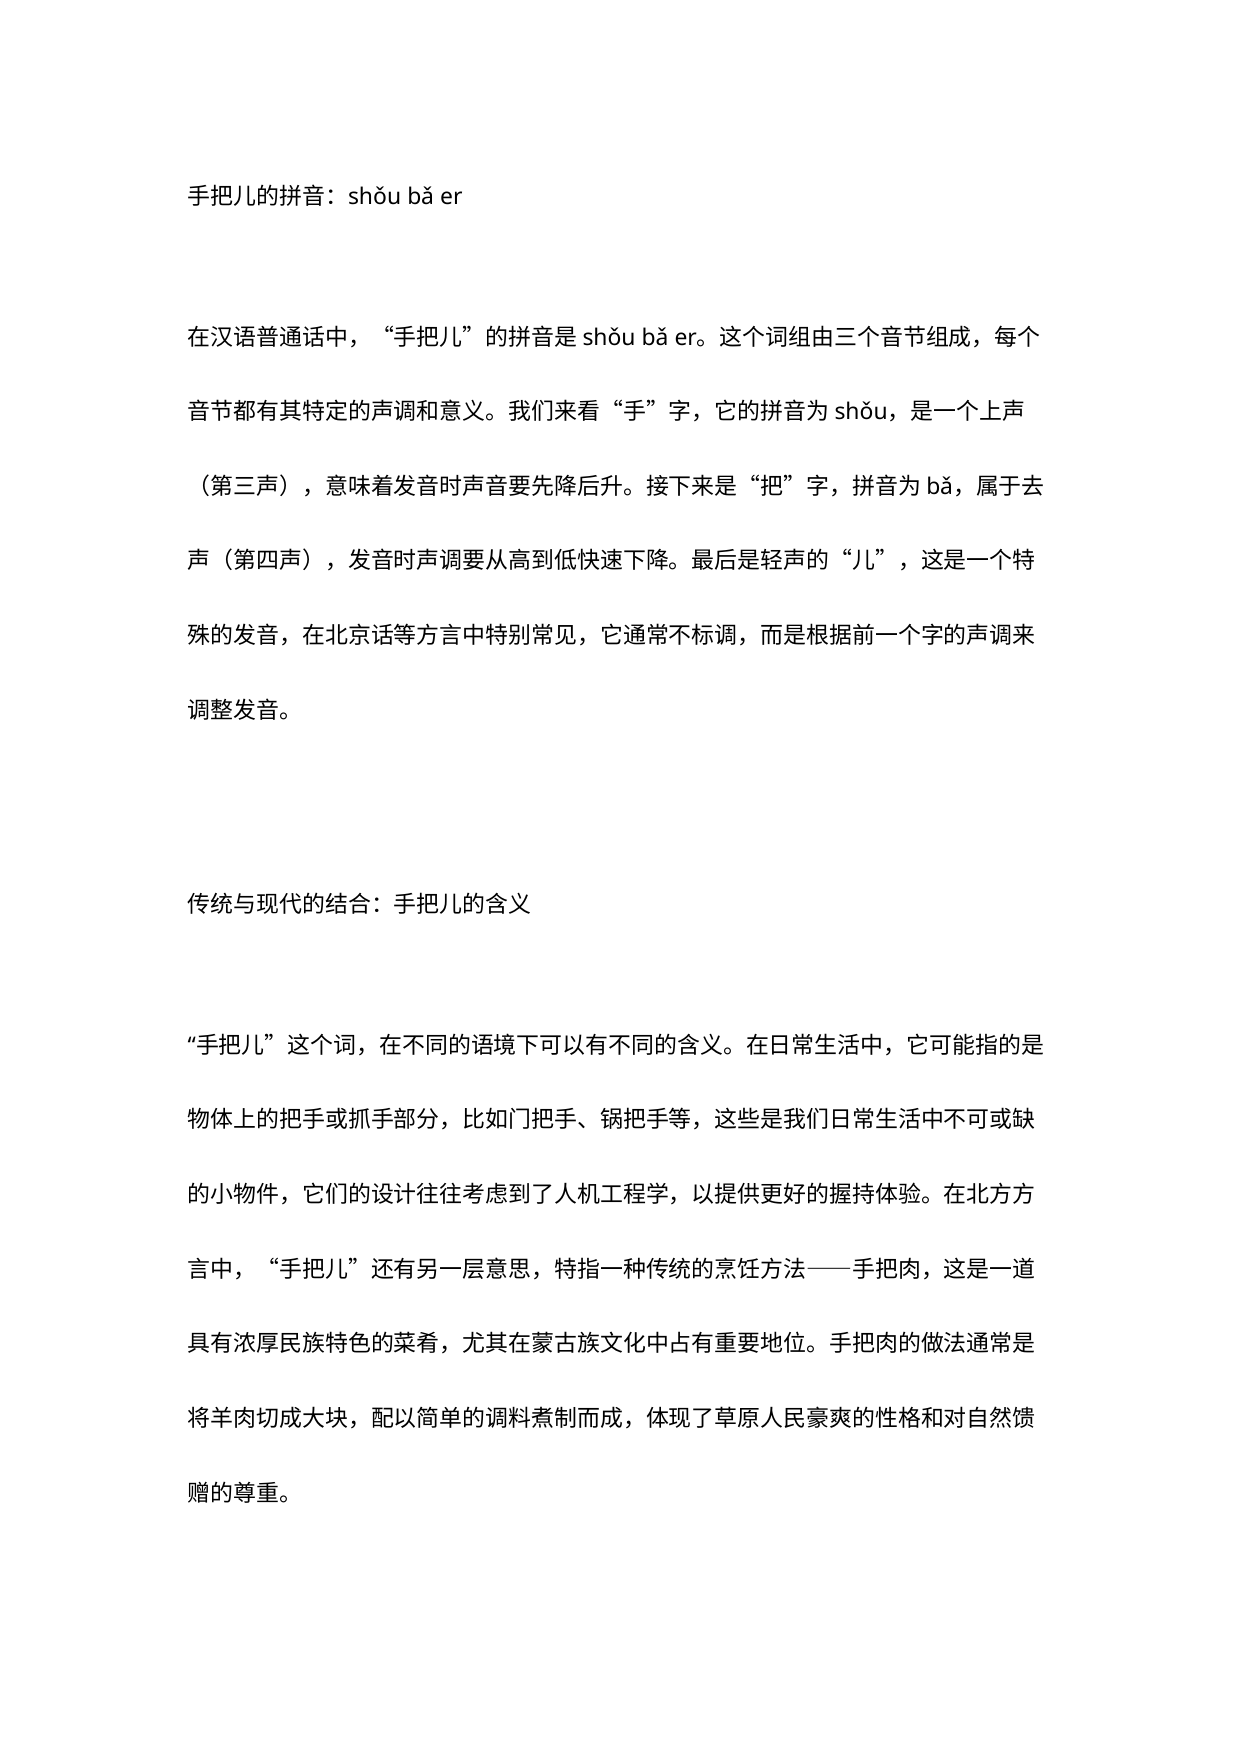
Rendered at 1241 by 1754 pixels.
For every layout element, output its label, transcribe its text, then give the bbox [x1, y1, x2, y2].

text 手把儿的拼音：shǒu bǎ er [187, 162, 1053, 227]
text 在汉语普通话中，“手把儿”的拼音是 shǒu bǎ er。这个词组由三个音节组成，每个音节都有其特定的声调和意义。我们来看“手”字，它的拼音为 shǒu，是一个上声（第三声），意味着发音时声音要先降后升。接下来是“把”字，拼音为 bǎ，属于去声（第四声），发音时声调要从高到低快速下降。最后是轻声的“儿”，这是一个特殊的发音，在北京话等方言中特别常见，它通常不标调，而是根据前一个字的声调来调整发音。 [187, 302, 1053, 741]
text “手把儿”这个词，在不同的语境下可以有不同的含义。在日常生活中，它可能指的是物体上的把手或抓手部分，比如门把手、锅把手等，这些是我们日常生活中不可或缺的小物件，它们的设计往往考虑到了人机工程学，以提供更好的握持体验。在北方方言中，“手把儿”还有另一层意思，特指一种传统的烹饪方法——手把肉，这是一道具有浓厚民族特色的菜肴，尤其在蒙古族文化中占有重要地位。手把肉的做法通常是将羊肉切成大块，配以简单的调料煮制而成，体现了草原人民豪爽的性格和对自然馈赠的尊重。 [187, 1011, 1053, 1524]
text 传统与现代的结合：手把儿的含义 [187, 870, 1053, 935]
